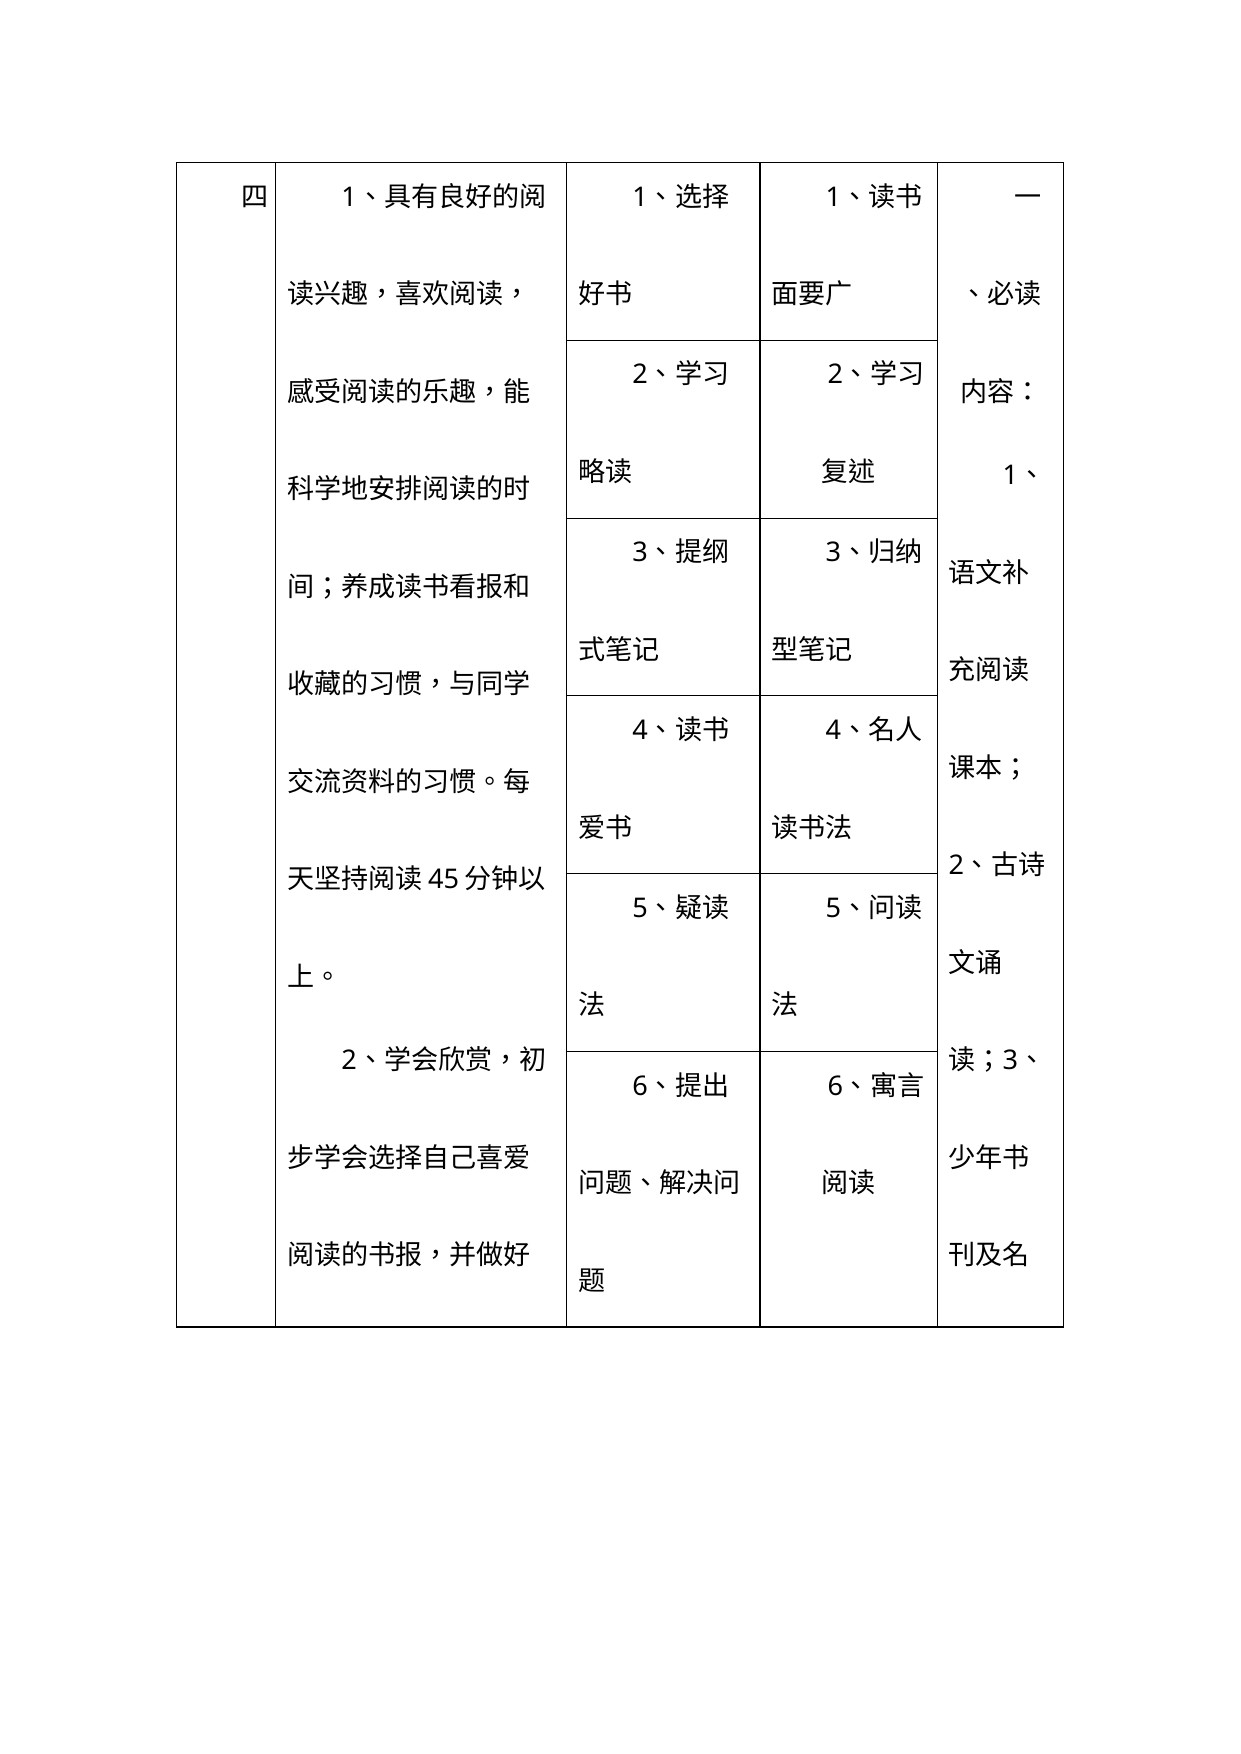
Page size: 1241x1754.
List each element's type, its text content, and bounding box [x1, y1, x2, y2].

table_cell 6、寓言阅读 [761, 1052, 937, 1326]
table_header 1、具有良好的阅读兴趣，喜欢阅读，感受阅读的乐趣，能科学地安排阅读的时间；养成读书看报和收藏的习惯，与同学交流资料的习惯。每天坚持阅读45分钟以上。 2、学会欣赏，初步学会选择自己喜爱阅读的书报，并做好摘录读书笔记与学习批注的方法，学写归纳型的读书笔记。 3、学会运用已学的语文知识、技能和工具书阅读适合的童话、寓言、小说等，理解读物的主要内容，体会文章表达的思想感情。 4、能欣赏所阅读的文章，与人交流阅读的感受；能对感兴趣的内容提出问题，在老师的指导下进行资料收集，并参与专题讨论。 5、诵读优秀诗文25篇，在诵读中展开想象，体验情感，领悟内容。积累优美词语、精彩句段，开始阅读中国名着，总阅读量不少于25万字。 [276, 163, 566, 1326]
table_cell 4、名人读书法 [761, 696, 937, 873]
table_header 一、必读内容： 1、语文补充阅读课本；2、古诗文诵读；3、少年书刊及名着1本。 二、选读内容： 1、童话故事。；2、科普小说。；3、普及型中国名着。 [938, 163, 1063, 1326]
table_cell 5、问读法 [761, 874, 937, 1051]
table_cell 5、疑读法 [567, 874, 759, 1051]
table_cell 2、学习略读 [567, 341, 759, 518]
table_cell 6、提出问题、解决问题 [567, 1052, 759, 1326]
table_cell 3、归纳型笔记 [761, 519, 937, 695]
table_header 1、选择好书 [567, 163, 759, 340]
table_header 1、读书面要广 [761, 163, 937, 340]
table_cell 4、读书爱书 [567, 696, 759, 873]
table_header 四 [177, 163, 275, 1326]
table_cell 3、提纲式笔记 [567, 519, 759, 695]
table_cell 2、学习复述 [761, 341, 937, 518]
